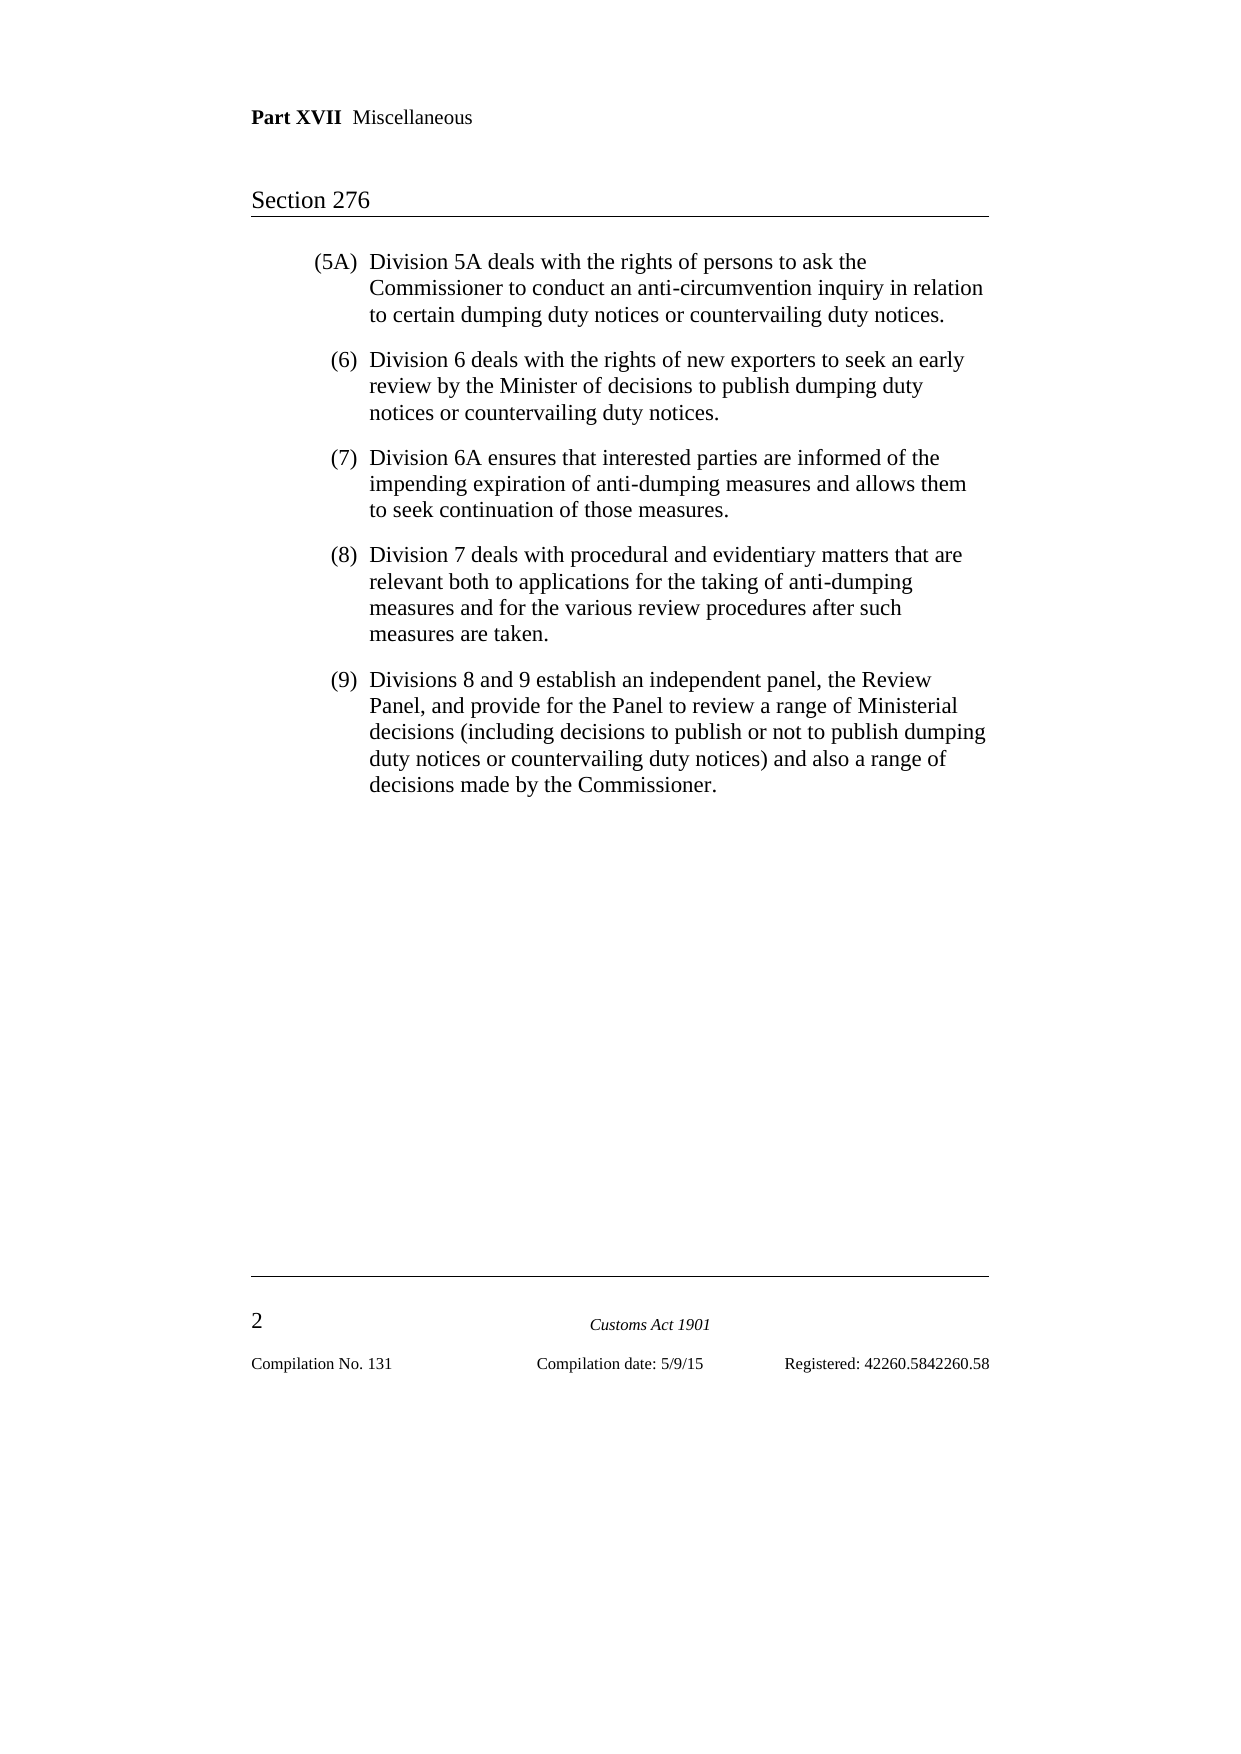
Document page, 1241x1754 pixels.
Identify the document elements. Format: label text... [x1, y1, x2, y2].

text (5A) Division 5A deals with the rights of persons to ask the Commissioner to conduct an anti-circumvention inquiry in relation to certain dumping duty notices or countervailing duty notices. [251, 248, 989, 327]
text (6) Division 6 deals with the rights of new exporters to seek an early review by the Minister of decisions to publish dumping duty notices or countervailing duty notices. [251, 346, 989, 425]
text (9) Divisions 8 and 9 establish an independent panel, the Review Panel, and provide for the Panel to review a range of Ministerial decisions (including decisions to publish or not to publish dumping duty notices or countervailing duty notices) and also a range of decisions made by the Commissioner. [251, 666, 989, 797]
text (8) Division 7 deals with procedural and evidentiary matters that are relevant both to applications for the taking of anti-dumping measures and for the various review procedures after such measures are taken. [251, 541, 989, 647]
text (7) Division 6A ensures that interested parties are informed of the impending expiration of anti-dumping measures and allows them to seek continuation of those measures. [251, 444, 989, 523]
